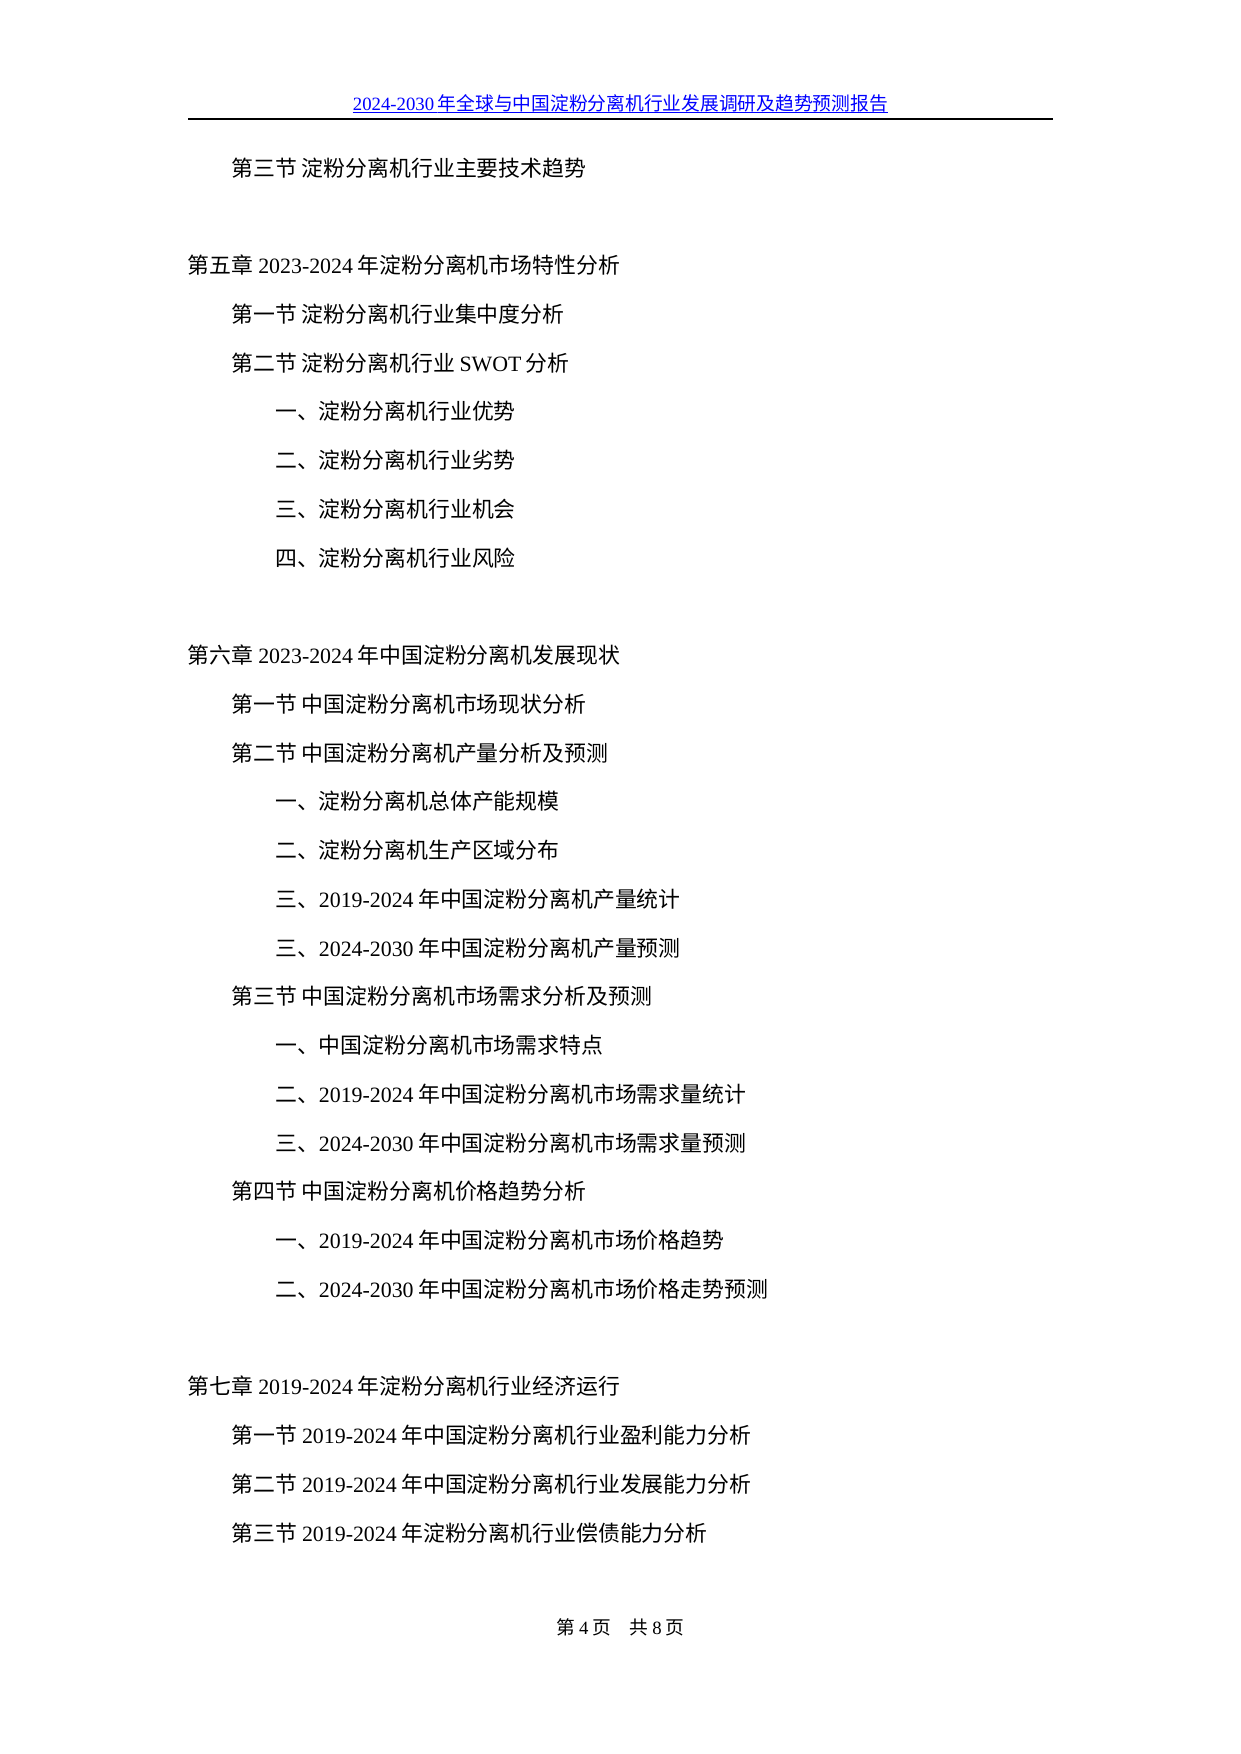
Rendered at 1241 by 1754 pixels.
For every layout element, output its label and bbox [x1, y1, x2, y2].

text [187, 150, 1053, 1548]
